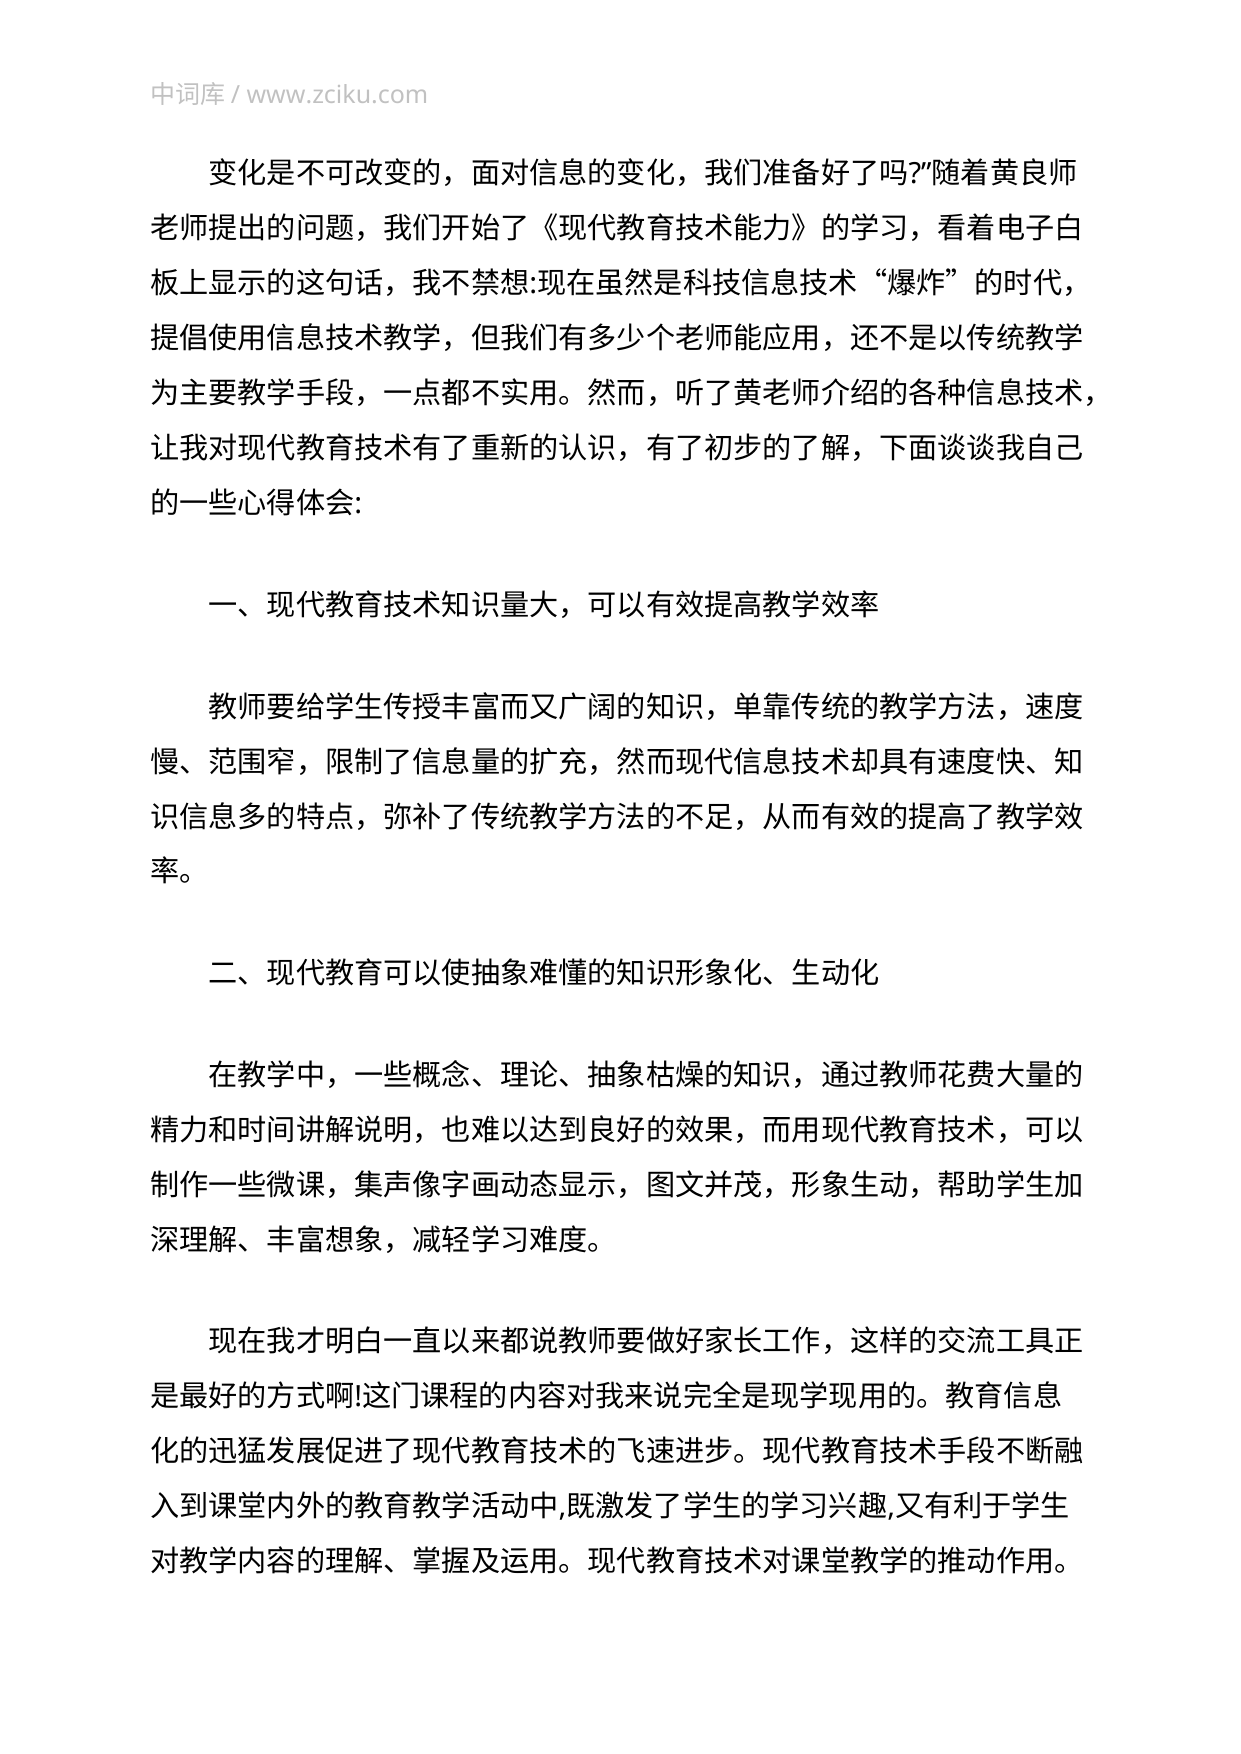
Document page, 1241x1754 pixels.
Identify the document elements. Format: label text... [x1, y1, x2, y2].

text 现在我才明白一直以来都说教师要做好家长工作，这样的交流工具正是最好的方式啊!这门课程的内容对我来说完全是现学现用的。教育信息化的迅猛发展促进了现代教育技术的飞速进步。现代教育技术手段不断融入到课堂内外的教育教学活动中,既激发了学生的学习兴趣,又有利于学生对教学内容的理解、掌握及运用。现代教育技术对课堂教学的推动作用。 [150, 1318, 1090, 1580]
text 教师要给学生传授丰富而又广阔的知识，单靠传统的教学方法，速度慢、范围窄，限制了信息量的扩充，然而现代信息技术却具有速度快、知识信息多的特点，弥补了传统教学方法的不足，从而有效的提高了教学效率。 [150, 683, 1090, 890]
text 变化是不可改变的，面对信息的变化，我们准备好了吗?”随着黄良师老师提出的问题，我们开始了《现代教育技术能力》的学习，看着电子白板上显示的这句话，我不禁想:现在虽然是科技信息技术“爆炸”的时代，提倡使用信息技术教学，但我们有多少个老师能应用，还不是以传统教学为主要教学手段，一点都不实用。然而，听了黄老师介绍的各种信息技术，让我对现代教育技术有了重新的认识，有了初步的了解，下面谈谈我自己的一些心得体会: [150, 150, 1090, 522]
text 二、现代教育可以使抽象难懂的知识形象化、生动化 [150, 950, 1090, 992]
text 一、现代教育技术知识量大，可以有效提高教学效率 [150, 582, 1090, 624]
text 在教学中，一些概念、理论、抽象枯燥的知识，通过教师花费大量的精力和时间讲解说明，也难以达到良好的效果，而用现代教育技术，可以制作一些微课，集声像字画动态显示，图文并茂，形象生动，帮助学生加深理解、丰富想象，减轻学习难度。 [150, 1052, 1090, 1258]
